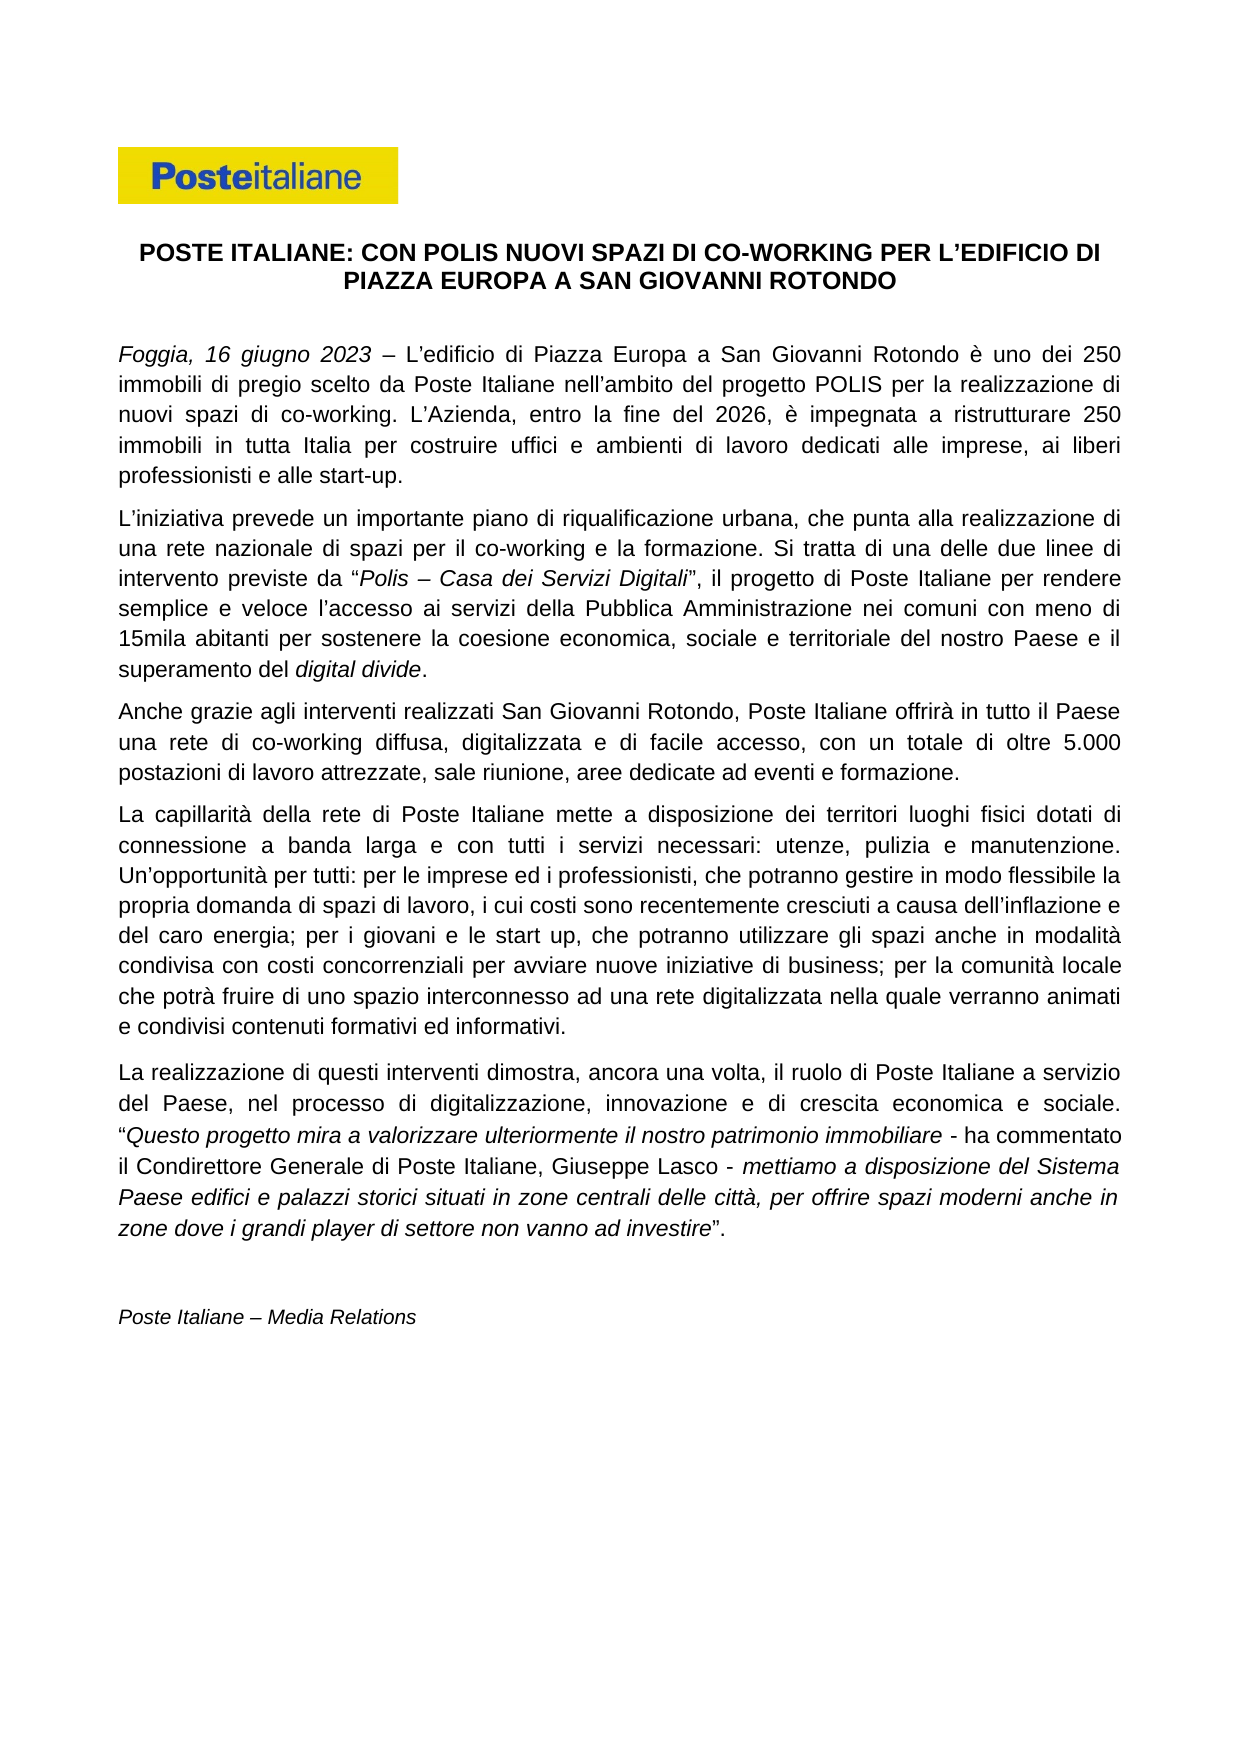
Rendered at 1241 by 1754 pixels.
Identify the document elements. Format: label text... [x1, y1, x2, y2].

text La capillarità della rete di Poste Italiane mette a disposizione dei territori luoghi fisici dotati di connessione a banda larga e con tutti i servizi necessari: utenze, pulizia e manutenzione. Un’opportunità per tutti: per le imprese ed i professionisti, che potranno gestire in modo flessibile la propria domanda di spazi di lavoro, i cui costi sono recentemente cresciuti a causa dell’inflazione e del caro energia; per i giovani e le start up, che potranno utilizzare gli spazi anche in modalità condivisa con costi concorrenziali per avviare nuove iniziative di business; per la comunità locale che potrà fruire di uno spazio interconnesso ad una rete digitalizzata nella quale verranno animati e condivisi contenuti formativi ed informativi. [118, 801, 1122, 1039]
text Foggia, 16 giugno 2023 – L’edificio di Piazza Europa a San Giovanni Rotondo è uno dei 250 immobili di pregio scelto da Poste Italiane nell’ambito del progetto POLIS per la realizzazione di nuovi spazi di co-working. L’Azienda, entro la fine del 2026, è impegnata a ristrutturare 250 immobili in tutta Italia per costruire uffici e ambienti di lavoro dedicati alle imprese, ai liberi professionisti e alle start-up. [118, 341, 1122, 488]
text Poste Italiane – Media Relations [118, 1299, 1122, 1331]
text POSTE ITALIANE: CON POLIS NUOVI SPAZI DI CO-WORKING PER L’EDIFICIO DI PIAZZA EUROPA A SAN GIOVANNI ROTONDO [118, 237, 1122, 295]
picture [118, 147, 399, 204]
text La realizzazione di questi interventi dimostra, ancora una volta, il ruolo di Poste Italiane a servizio del Paese, nel processo di digitalizzazione, innovazione e di crescita economica e sociale. “Questo progetto mira a valorizzare ulteriormente il nostro patrimonio immobiliare - ha commentato il Condirettore Generale di Poste Italiane, Giuseppe Lasco - mettiamo a disposizione del Sistema Paese edifici e palazzi storici situati in zone centrali delle città, per offrire spazi moderni anche in zone dove i grandi player di settore non vanno ad investire”. [118, 1056, 1122, 1243]
text L’iniziativa prevede un importante piano di riqualificazione urbana, che punta alla realizzazione di una rete nazionale di spazi per il co-working e la formazione. Si tratta di una delle due linee di intervento previste da “Polis – Casa dei Servizi Digitali”, il progetto di Poste Italiane per rendere semplice e veloce l’accesso ai servizi della Pubblica Amministrazione nei comuni con meno di 15mila abitanti per sostenere la coesione economica, sociale e territoriale del nostro Paese e il superamento del digital divide. [118, 504, 1122, 682]
text Anche grazie agli interventi realizzati San Giovanni Rotondo, Poste Italiane offrirà in tutto il Paese una rete di co-working diffusa, digitalizzata e di facile accesso, con un totale di oltre 5.000 postazioni di lavoro attrezzate, sale riunione, aree dedicate ad eventi e formazione. [118, 698, 1122, 785]
